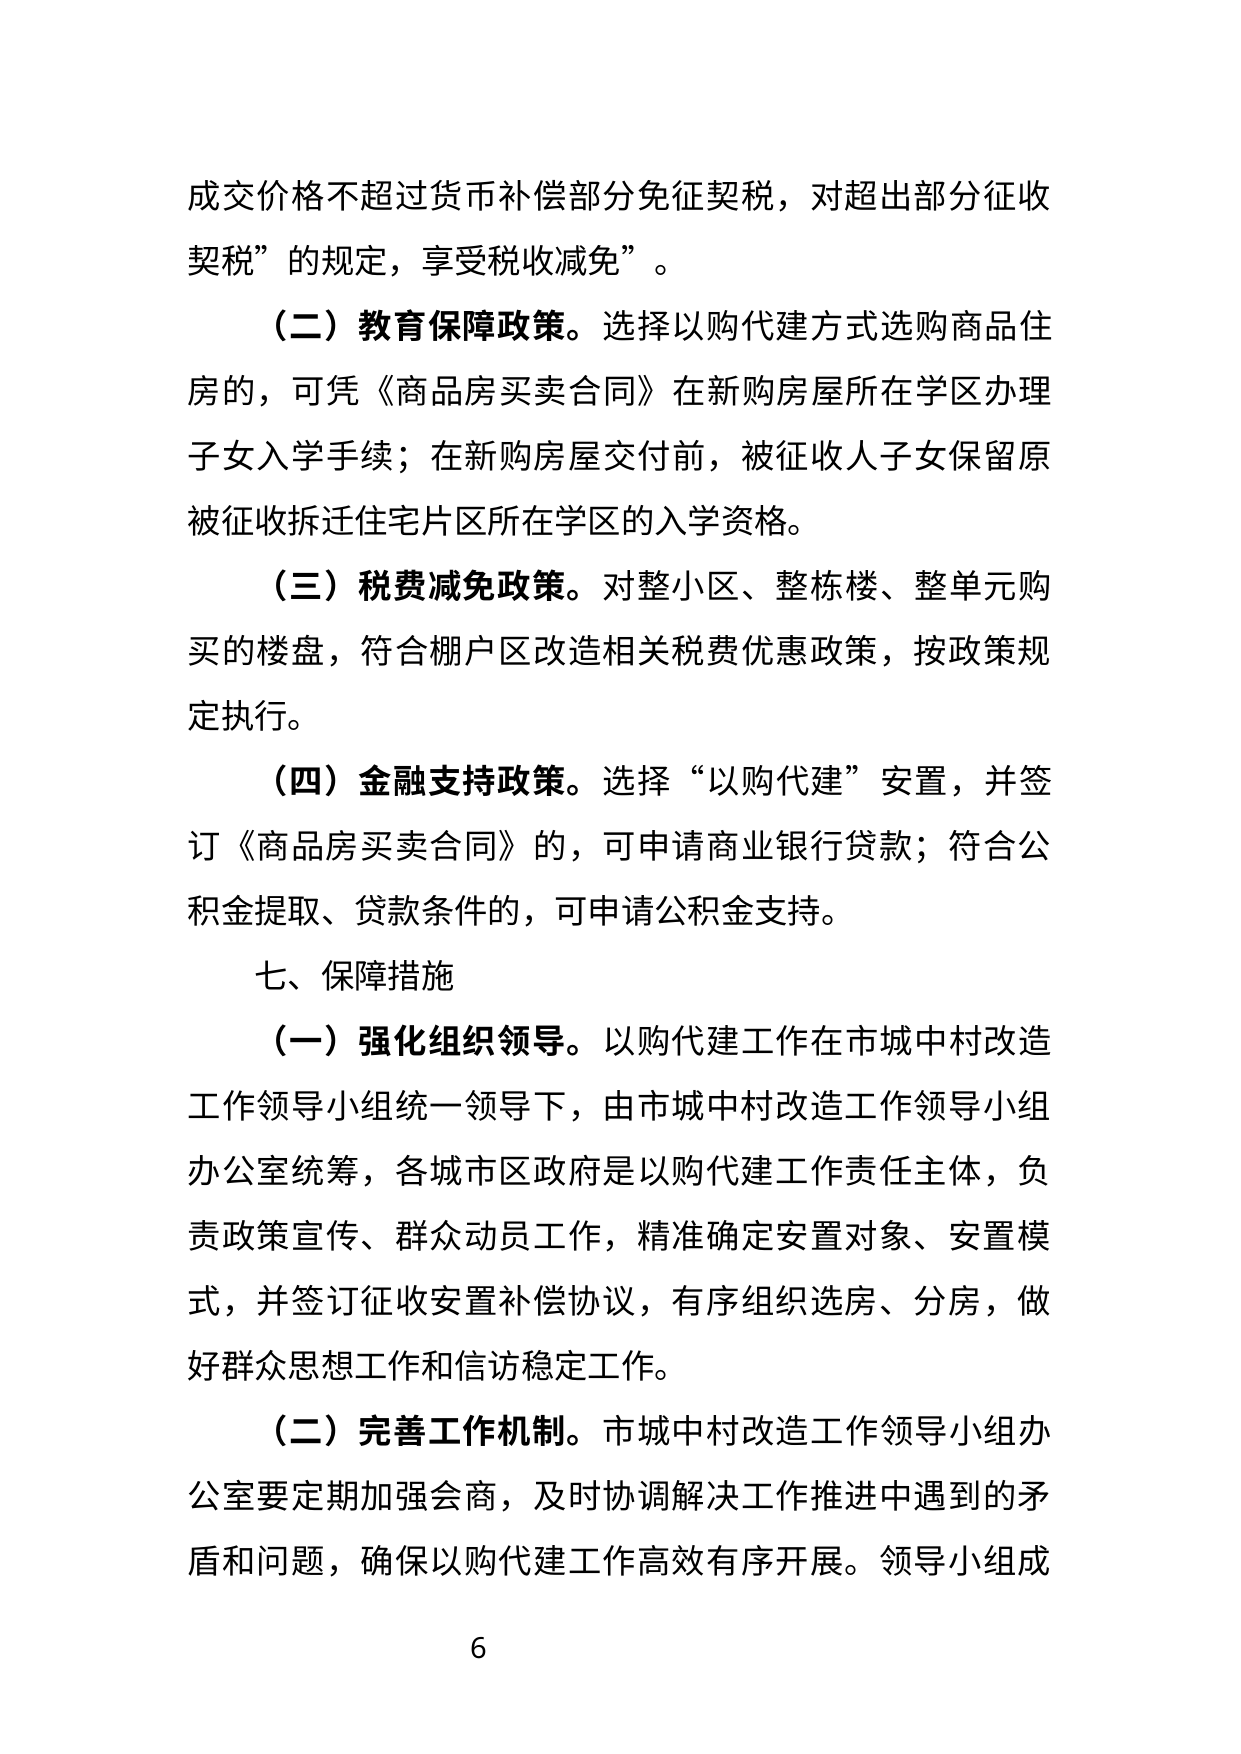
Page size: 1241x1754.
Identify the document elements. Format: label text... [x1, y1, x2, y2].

text （三）税费减免政策。对整小区、整栋楼、整单元购买的楼盘，符合棚户区改造相关税费优惠政策，按政策规定执行。 [187, 552, 1053, 747]
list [187, 1397, 1053, 1592]
text 七、保障措施 [187, 942, 1053, 1007]
text （二）教育保障政策。选择以购代建方式选购商品住房的，可凭《商品房买卖合同》在新购房屋所在学区办理子女入学手续；在新购房屋交付前，被征收人子女保留原被征收拆迁住宅片区所在学区的入学资格。 [187, 292, 1053, 552]
text （四）金融支持政策。选择“以购代建”安置，并签订《商品房买卖合同》的，可申请商业银行贷款；符合公积金提取、贷款条件的，可申请公积金支持。 [187, 747, 1053, 942]
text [187, 162, 1053, 292]
text （一）强化组织领导。以购代建工作在市城中村改造工作领导小组统一领导下，由市城中村改造工作领导小组办公室统筹，各城市区政府是以购代建工作责任主体，负责政策宣传、群众动员工作，精准确定安置对象、安置模式，并签订征收安置补偿协议，有序组织选房、分房，做好群众思想工作和信访稳定工作。 [187, 1007, 1053, 1397]
